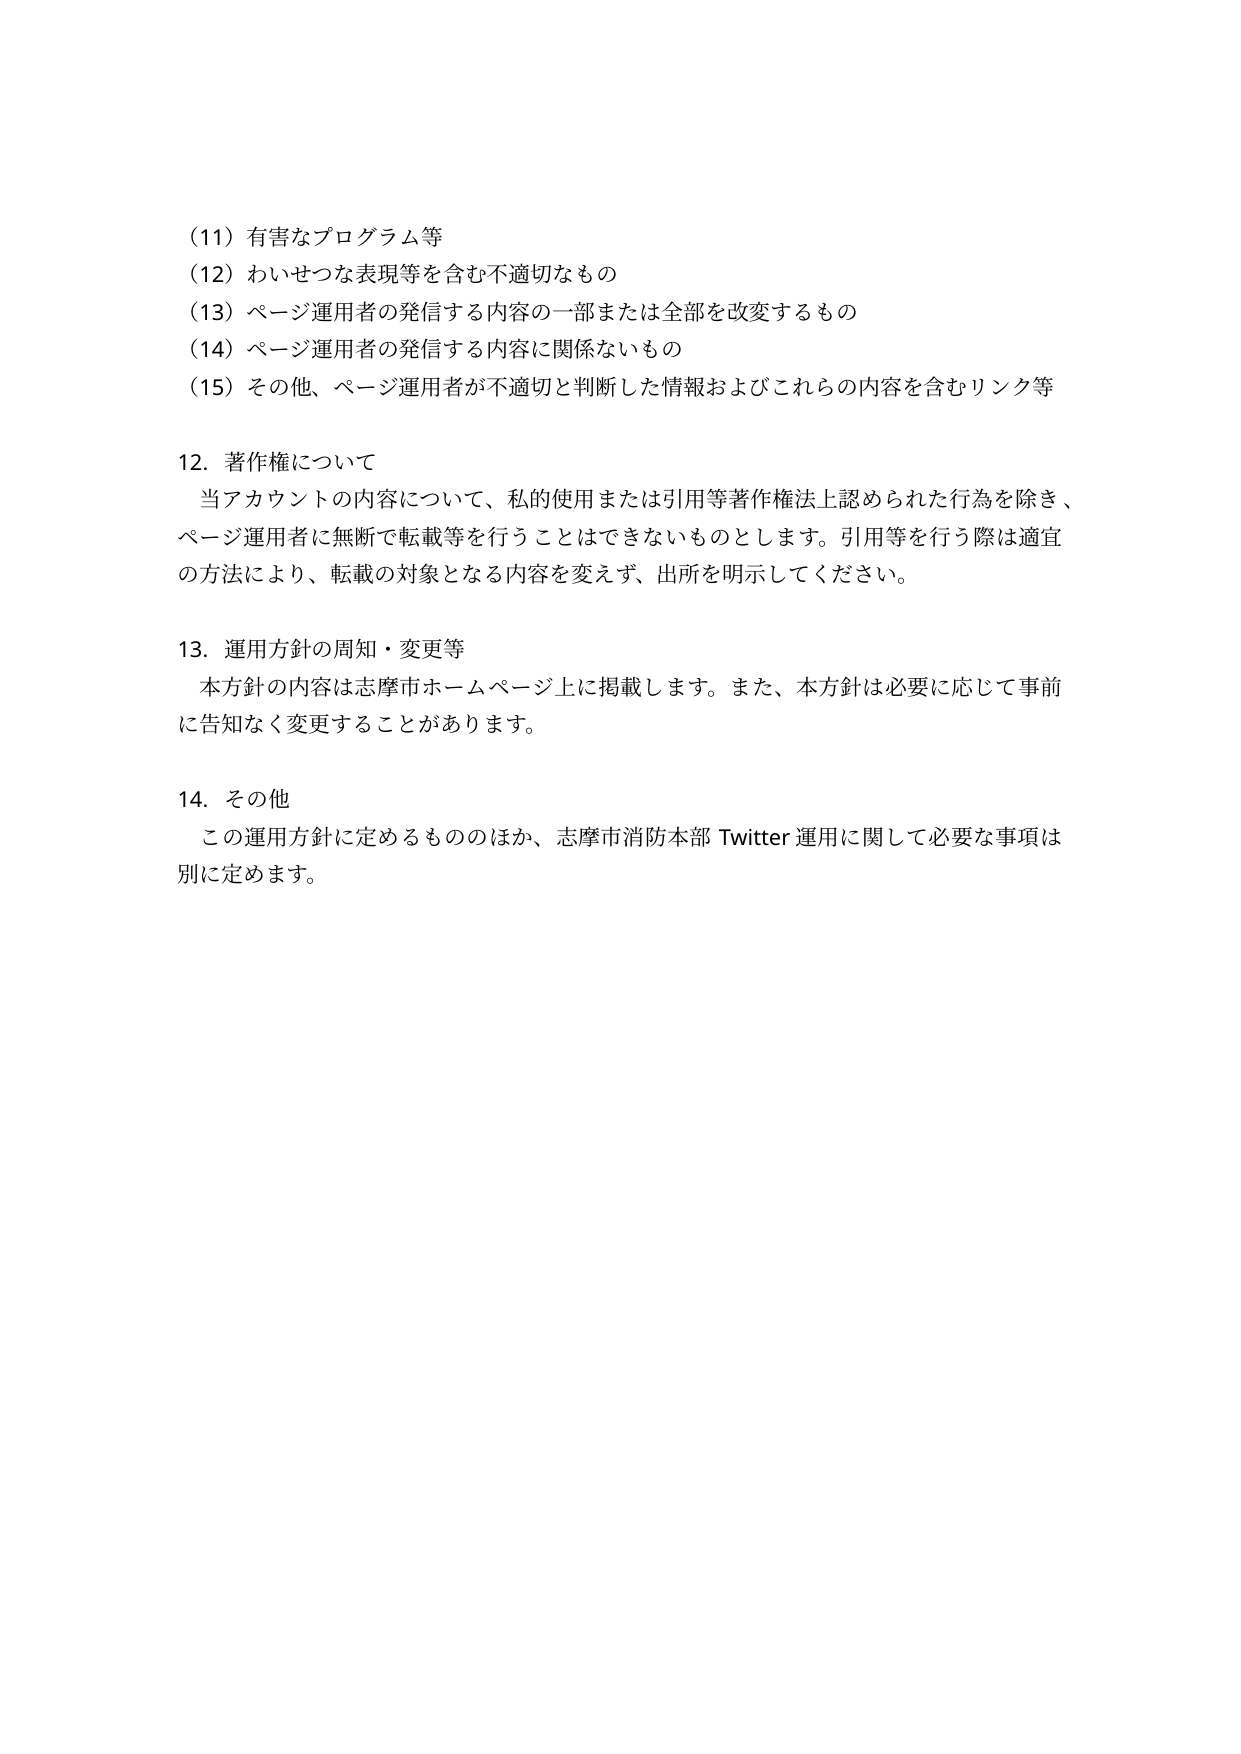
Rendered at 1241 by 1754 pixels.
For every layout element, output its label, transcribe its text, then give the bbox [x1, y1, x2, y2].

text （14）ページ運用者の発信する内容に関係ないもの [177, 329, 1063, 367]
text 当アカウントの内容について、私的使用または引用等著作権法上認められた行為を除き、ページ運用者に無断で転載等を行うことはできないものとします。引用等を行う際は適宜の方法により、転載の対象となる内容を変えず、出所を明示してください。 [177, 479, 1063, 592]
text この運用方針に定めるもののほか、志摩市消防本部Twitter運用に関して必要な事項は別に定めます。 [177, 817, 1063, 892]
text 12．著作権について [177, 442, 1063, 479]
text （15）その他、ページ運用者が不適切と判断した情報およびこれらの内容を含むリンク等 [177, 367, 1063, 404]
text （12）わいせつな表現等を含む不適切なもの [177, 254, 1063, 292]
text 14．その他 [177, 779, 1063, 817]
text （11）有害なプログラム等 [177, 217, 1063, 254]
text （13）ページ運用者の発信する内容の一部または全部を改変するもの [177, 292, 1063, 329]
text 13．運用方針の周知・変更等 [177, 629, 1063, 667]
text 本方針の内容は志摩市ホームページ上に掲載します。また、本方針は必要に応じて事前に告知なく変更することがあります。 [177, 667, 1063, 742]
